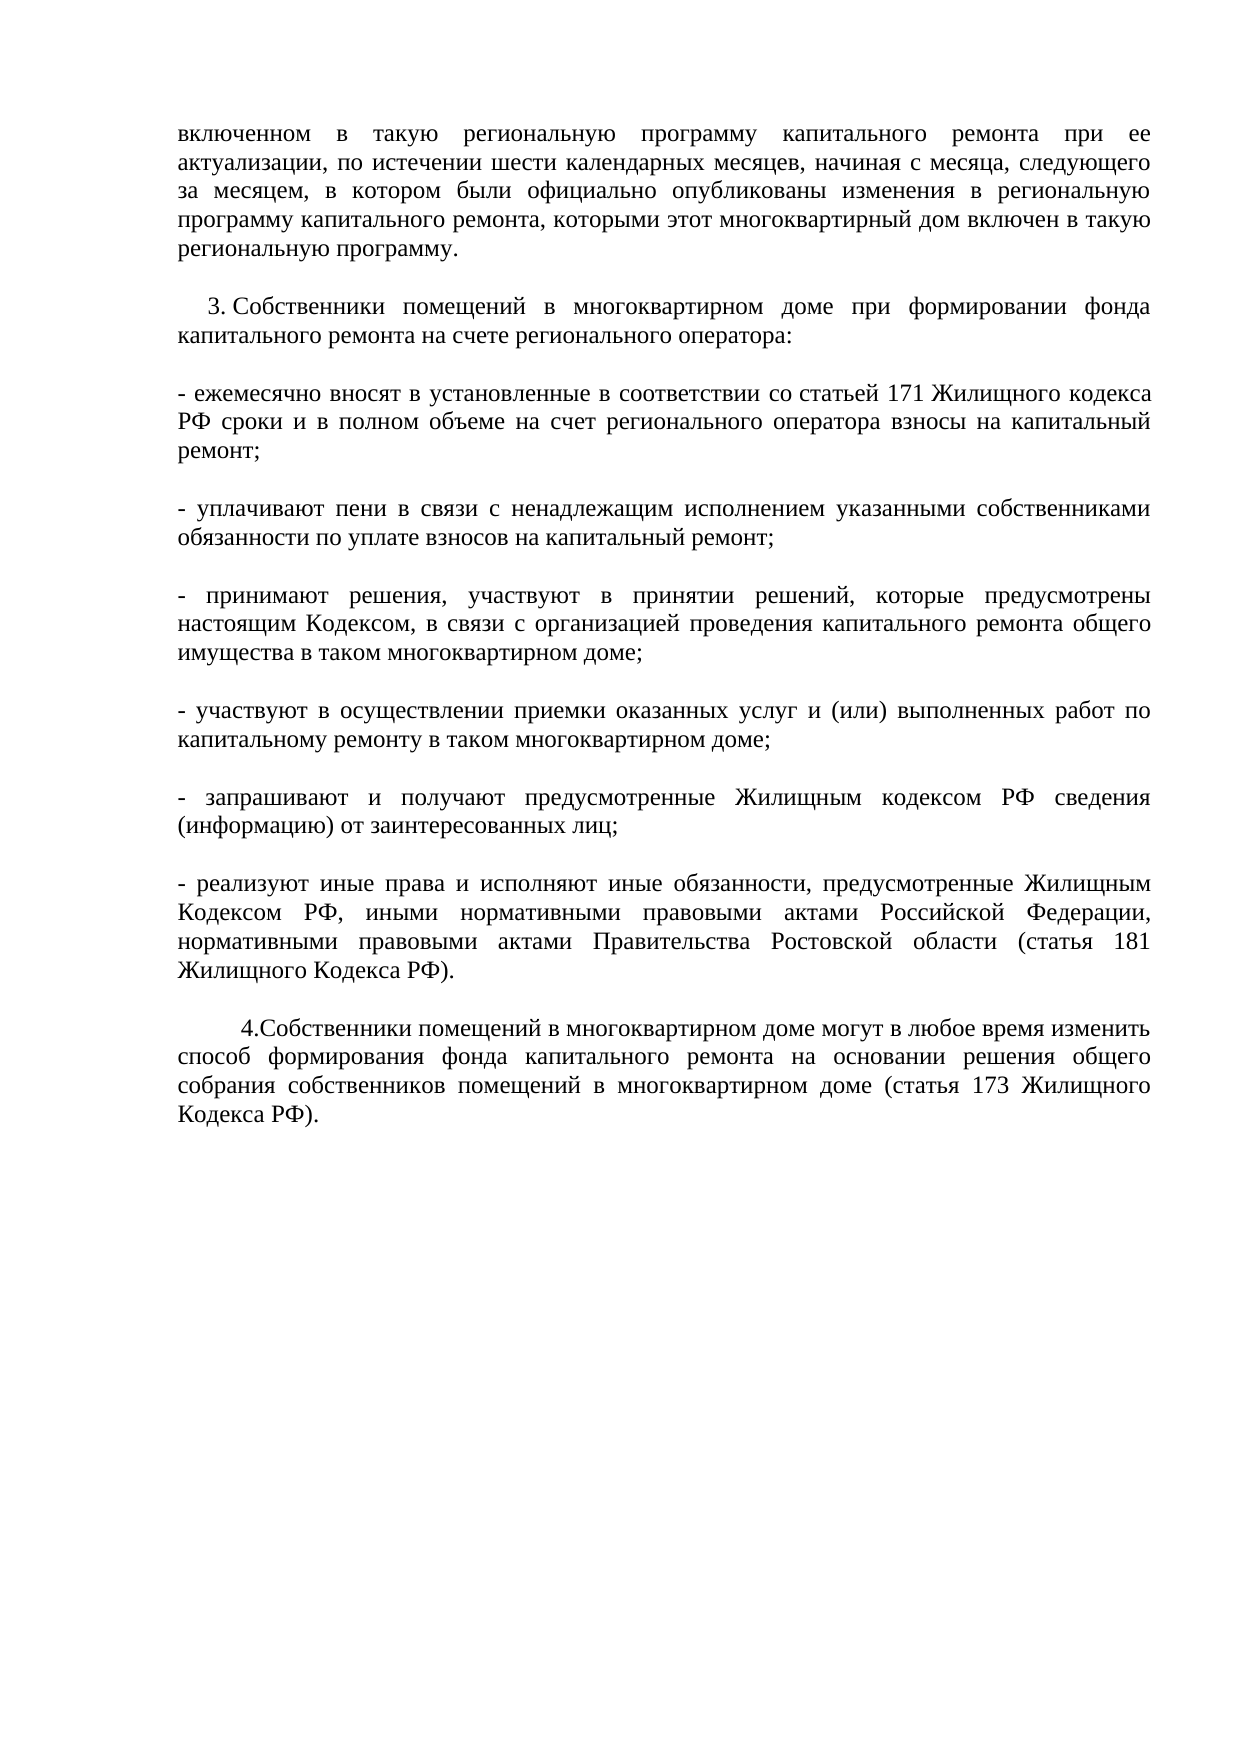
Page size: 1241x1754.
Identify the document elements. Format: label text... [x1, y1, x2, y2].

text - запрашивают и получают предусмотренные Жилищным кодексом РФ сведения (информацию) от заинтересованных лиц; [177, 782, 1152, 839]
text 4.Собственники помещений в многоквартирном доме могут в любое время изменить способ формирования фонда капитального ремонта на основании решения общего собрания собственников помещений в многоквартирном доме (статья 173 Жилищного Кодекса РФ). [177, 1013, 1152, 1128]
text - принимают решения, участвуют в принятии решений, которые предусмотрены настоящим Кодексом, в связи с организацией проведения капитального ремонта общего имущества в таком многоквартирном доме; [177, 580, 1152, 666]
text - реализуют иные права и исполняют иные обязанности, предусмотренные Жилищным Кодексом РФ, иными нормативными правовыми актами Российской Федерации, нормативными правовыми актами Правительства Ростовской области (статья 181 Жилищного Кодекса РФ). [177, 868, 1152, 983]
text 3. Собственники помещений в многоквартирном доме при формировании фонда капитального ремонта на счете регионального оператора: [177, 291, 1152, 348]
text - участвуют в осуществлении приемки оказанных услуг и (или) выполненных работ по капитальному ремонту в таком многоквартирном доме; [177, 695, 1152, 753]
text - уплачивают пени в связи с ненадлежащим исполнением указанными собственниками обязанности по уплате взносов на капитальный ремонт; [177, 493, 1152, 551]
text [177, 118, 1152, 262]
text - ежемесячно вносят в установленные в соответствии со статьей 171 Жилищного кодекса РФ сроки и в полном объеме на счет регионального оператора взносы на капитальный ремонт; [177, 378, 1152, 464]
